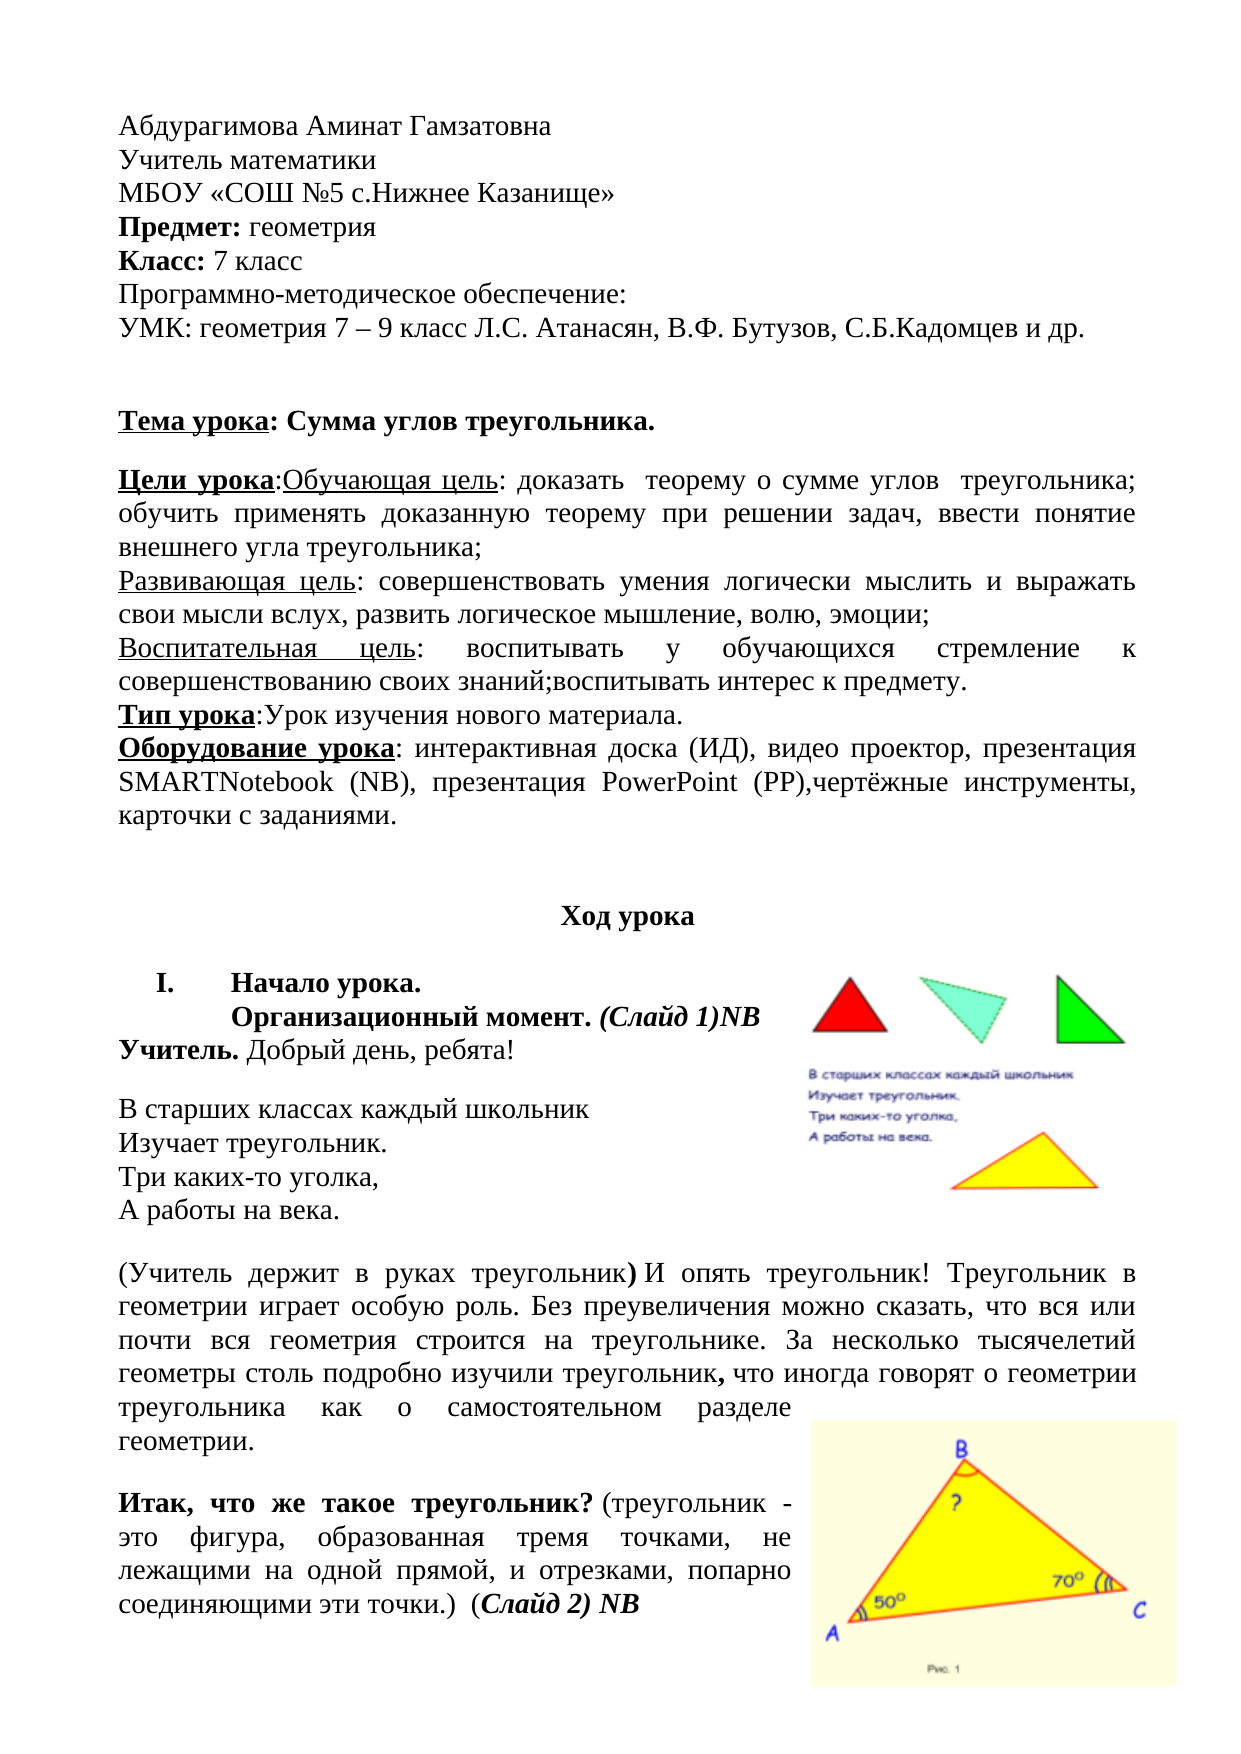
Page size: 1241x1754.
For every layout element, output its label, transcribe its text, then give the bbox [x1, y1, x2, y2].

text В старших классах каждый школьник [118, 1092, 789, 1125]
picture [789, 959, 1140, 1198]
text Класс: 7 класс [118, 243, 1137, 276]
text Тема урока: Сумма углов треугольника. [118, 403, 1137, 436]
text Цели урока:Обучающая цель: доказать теорему о сумме углов треугольника; обучить применять доказанную теорему при решении задач, ввести понятие внешнего угла треугольника; [118, 462, 1137, 563]
text Учитель математики [118, 142, 1137, 176]
text А работы на века. [118, 1192, 1137, 1226]
text Развивающая цель: совершенствовать умения логически мыслить и выражать свои мысли вслух, развить логическое мышление, волю, эмоции; [118, 563, 1137, 630]
text УМК: геометрия 7 – 9 класс Л.С. Атанасян, В.Ф. Бутузов, С.Б.Кадомцев и др. [118, 310, 1137, 343]
text Предмет: геометрия [118, 209, 1137, 243]
picture [811, 1420, 1177, 1686]
text МБОУ «СОШ №5 с.Нижнее Казанище» [118, 176, 1137, 209]
text Воспитательная цель: воспитывать у обучающихся стремление к совершенствованию своих знаний;воспитывать интерес к предмету. [118, 630, 1137, 697]
list Организационный момент. (Слайд 1)NB [231, 999, 789, 1032]
text Изучает треугольник. [118, 1125, 789, 1159]
text Итак, что же такое треугольник? (треугольник - это фигура, образованная тремя точками, не лежащими на одной прямой, и отрезками, попарно соединяющими эти точки.) (Слайд 2) NB [118, 1485, 811, 1619]
list Начало урока. [156, 965, 789, 999]
text Три каких-то уголка, [118, 1159, 789, 1192]
text Оборудование урока: интерактивная доска (ИД), видео проектор, презентация SMARTNotebook (NB), презентация PowerPoint (PP),чертёжные инструменты, карточки с заданиями. [118, 730, 1137, 831]
text Абдурагимова Аминат Гамзатовна [118, 108, 1137, 142]
text Ход урока [118, 898, 1137, 932]
text (Учитель держит в руках треугольник) И опять треугольник! Треугольник в геометрии играет особую роль. Без преувеличения можно сказать, что вся или почти вся геометрия строится на треугольнике. За несколько тысячелетий геометры столь подробно изучили треугольник, что иногда говорят о геометрии треугольника как о самостоятельном разделе геометрии. [118, 1255, 1137, 1456]
text Учитель. Добрый день, ребята! [118, 1032, 789, 1066]
text Программно-методическое обеспечение: [118, 276, 1137, 310]
title Тип урока:Урок изучения нового материала. [118, 697, 1137, 730]
